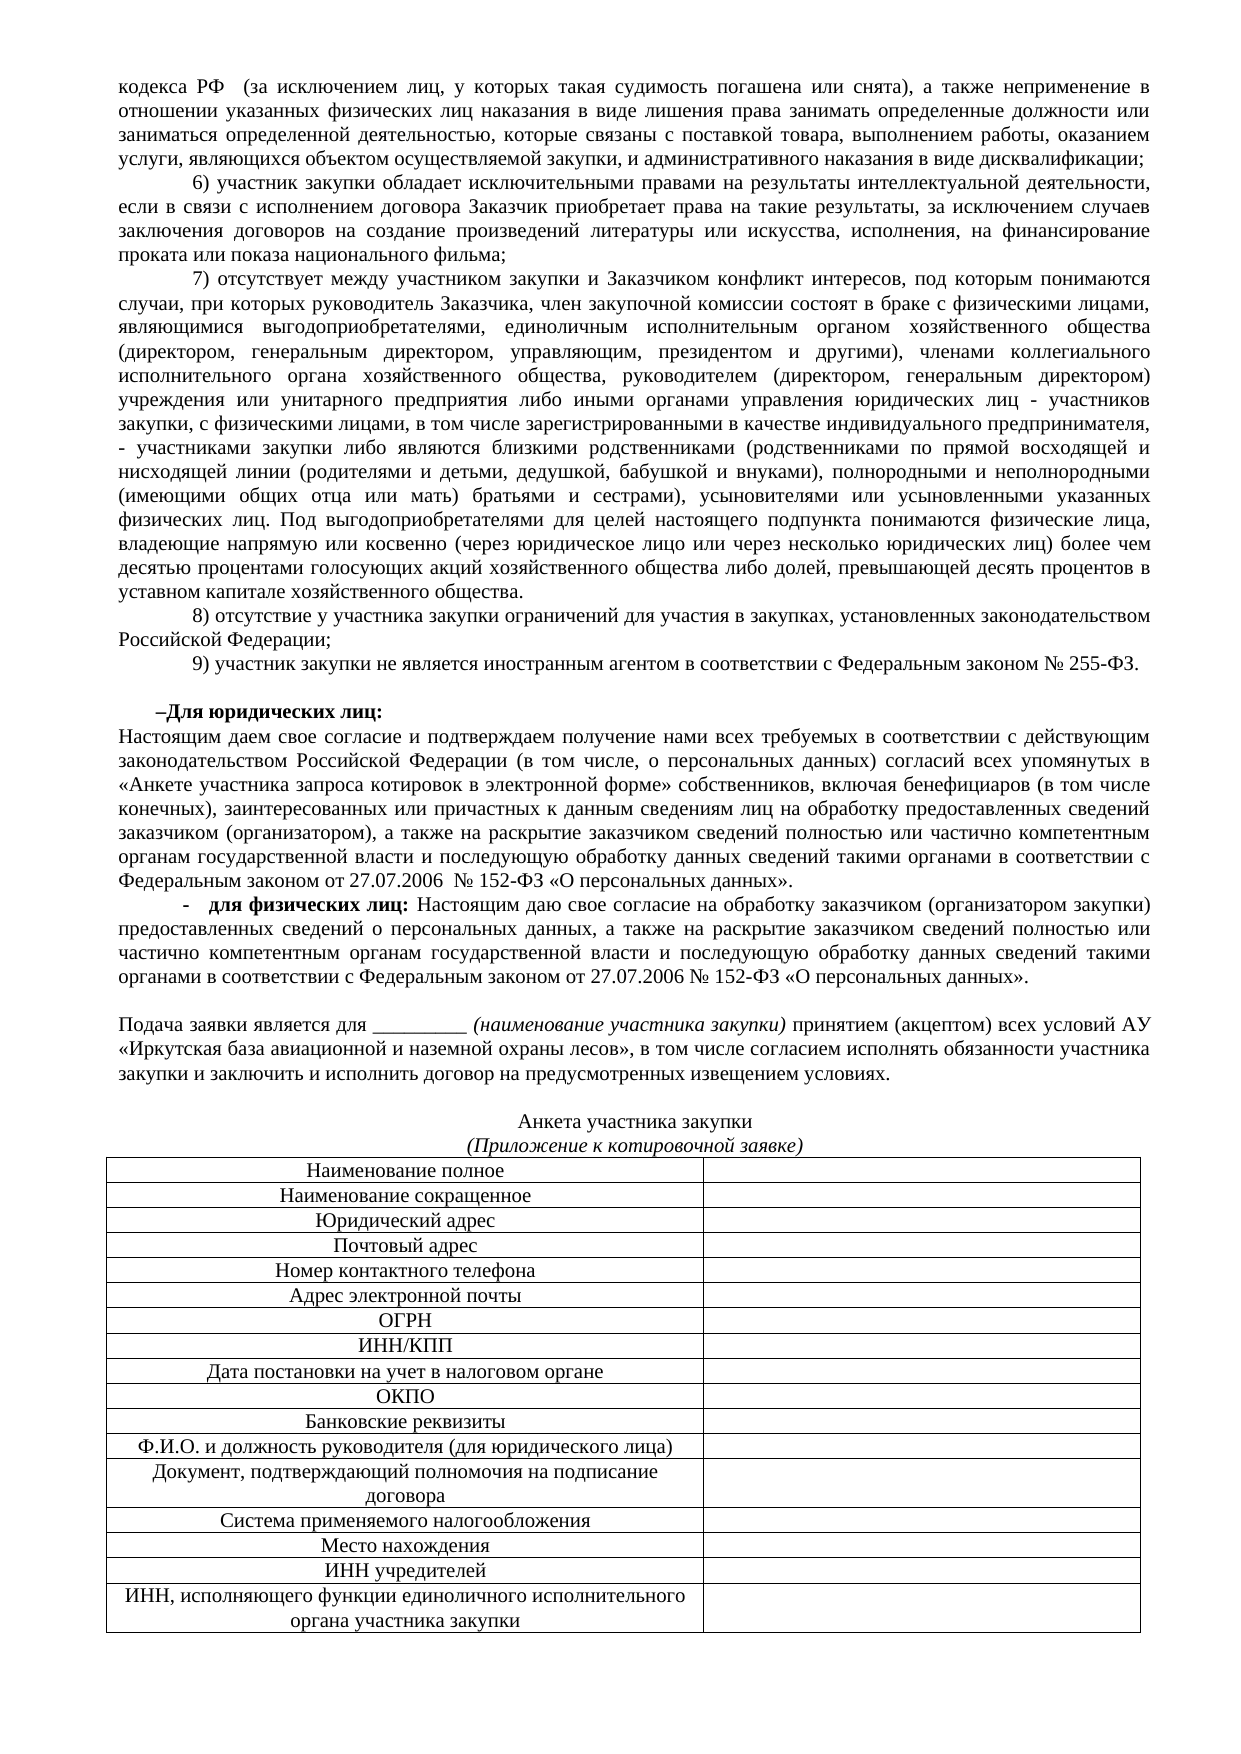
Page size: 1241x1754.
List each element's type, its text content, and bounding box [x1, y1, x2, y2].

table_cell [704, 1208, 1140, 1232]
text –Для юридических лиц: [156, 699, 1152, 723]
text 7) отсутствует между участником закупки и Заказчиком конфликт интересов, под которым понимаются случаи, при которых руководитель Заказчика, член закупочной комиссии состоят в браке с физическими лицами, являющимися выгодоприобретателями, единоличным исполнительным органом хозяйственного общества (директором, генеральным директором, управляющим, президентом и другими), членами коллегиального исполнительного органа хозяйственного общества, руководителем (директором, генеральным директором) учреждения или унитарного предприятия либо иными органами управления юридических лиц - участников закупки, с физическими лицами, в том числе зарегистрированными в качестве индивидуального предпринимателя, - участниками закупки либо являются близкими родственниками (родственниками по прямой восходящей и нисходящей линии (родителями и детьми, дедушкой, бабушкой и внуками), полнородными и неполнородными (имеющими общих отца или мать) братьями и сестрами), усыновителями или усыновленными указанных физических лиц. Под выгодоприобретателями для целей настоящего подпункта понимаются физические лица, владеющие напрямую или косвенно (через юридическое лицо или через несколько юридических лиц) более чем десятью процентами голосующих акций хозяйственного общества либо долей, превышающей десять процентов в уставном капитале хозяйственного общества. [118, 266, 1152, 603]
text 6) участник закупки обладает исключительными правами на результаты интеллектуальной деятельности, если в связи с исполнением договора Заказчик приобретает права на такие результаты, за исключением случаев заключения договоров на создание произведений литературы или искусства, исполнения, на финансирование проката или показа национального фильма; [118, 170, 1152, 266]
table_header [704, 1158, 1140, 1182]
table_cell [704, 1459, 1140, 1507]
table_cell ИНН учредителей [107, 1558, 703, 1582]
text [118, 74, 1152, 170]
text Анкета участника закупки [118, 1108, 1152, 1133]
text - для физических лиц: Настоящим даю свое согласие на обработку заказчиком (организатором закупки) предоставленных сведений о персональных данных, а также на раскрытие заказчиком сведений полностью или частично компетентным органам государственной власти и последующую обработку данных сведений такими органами в соответствии с Федеральным законом от 27.07.2006 № 152-ФЗ «О персональных данных». [118, 892, 1152, 988]
text Подача заявки является для _________ (наименование участника закупки) принятием (акцептом) всех условий АУ «Иркутская база авиационной и наземной охраны лесов», в том числе согласием исполнять обязанности участника закупки и заключить и исполнить договор на предусмотренных извещением условиях. [118, 1012, 1152, 1084]
table_cell [704, 1233, 1140, 1257]
table_cell [704, 1558, 1140, 1582]
table_cell [704, 1584, 1140, 1632]
table_cell [704, 1283, 1140, 1307]
text Настоящим даем свое согласие и подтверждаем получение нами всех требуемых в соответствии с действующим законодательством Российской Федерации (в том числе, о персональных данных) согласий всех упомянутых в «Анкете участника запроса котировок в электронной форме» собственников, включая бенефициаров (в том числе конечных), заинтересованных или причастных к данным сведениям лиц на обработку предоставленных сведений заказчиком (организатором), а также на раскрытие заказчиком сведений полностью или частично компетентным органам государственной власти и последующую обработку данных сведений такими органами в соответствии с Федеральным законом от 27.07.2006 № 152-ФЗ «О персональных данных». [118, 723, 1152, 892]
table_cell ИНН, исполняющего функции единоличного исполнительного органа участника закупки [107, 1584, 703, 1632]
table_cell Юридический адрес [107, 1208, 703, 1232]
table_cell Ф.И.О. и должность руководителя (для юридического лица) [107, 1434, 703, 1458]
table_cell ОКПО [107, 1384, 703, 1408]
table_cell [704, 1258, 1140, 1282]
table_cell Наименование сокращенное [107, 1183, 703, 1207]
table_cell Номер контактного телефона [107, 1258, 703, 1282]
table_cell Банковские реквизиты [107, 1409, 703, 1433]
table_cell [704, 1508, 1140, 1532]
table_cell [704, 1359, 1140, 1383]
table_cell Место нахождения [107, 1533, 703, 1557]
text 9) участник закупки не является иностранным агентом в соответствии с Федеральным законом № 255-ФЗ. [118, 651, 1152, 675]
table_cell [704, 1334, 1140, 1357]
table_cell Дата постановки на учет в налоговом органе [107, 1359, 703, 1383]
table_cell ИНН/КПП [107, 1334, 703, 1357]
table_cell [704, 1533, 1140, 1557]
table_cell ОГРН [107, 1308, 703, 1332]
table_cell Система применяемого налогообложения [107, 1508, 703, 1532]
text 8) отсутствие у участника закупки ограничений для участия в закупках, установленных законодательством Российской Федерации; [118, 603, 1152, 651]
table_cell Документ, подтверждающий полномочия на подписание договора [107, 1459, 703, 1507]
table_cell Адрес электронной почты [107, 1283, 703, 1307]
table_cell [704, 1183, 1140, 1207]
table_cell [704, 1308, 1140, 1332]
text (Приложение к котировочной заявке) [118, 1133, 1152, 1157]
table_cell [704, 1409, 1140, 1433]
table_cell [704, 1434, 1140, 1458]
table_cell Почтовый адрес [107, 1233, 703, 1257]
table_header Наименование полное [107, 1158, 703, 1182]
table_cell [704, 1384, 1140, 1408]
